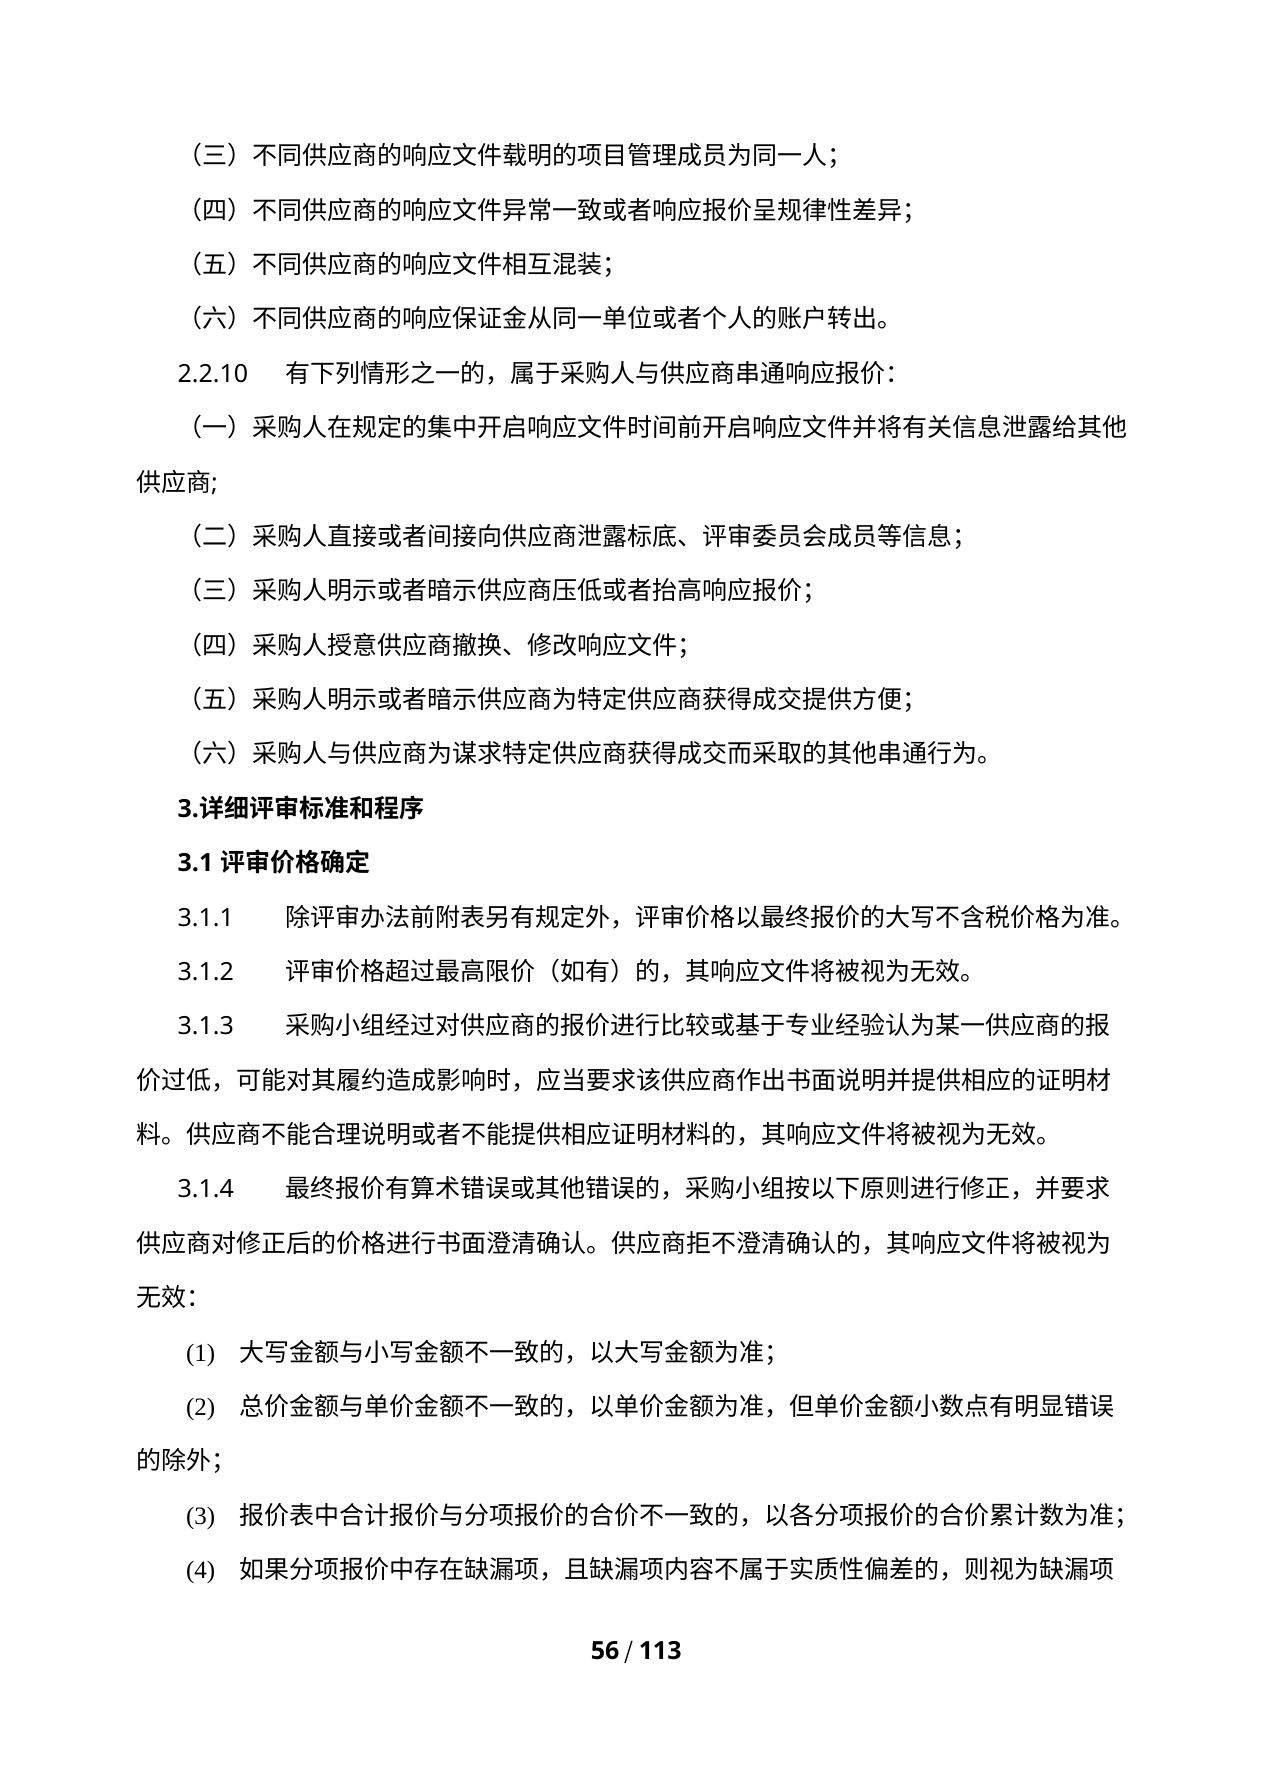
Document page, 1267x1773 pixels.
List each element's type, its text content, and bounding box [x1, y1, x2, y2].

text （六）不同供应商的响应保证金从同一单位或者个人的账户转出。 [136, 299, 1131, 335]
text （六）采购人与供应商为谋求特定供应商获得成交而采取的其他串通行为。 [136, 734, 1131, 770]
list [136, 1549, 1131, 1586]
text 3.详细评审标准和程序 [177, 788, 1131, 824]
text （四）不同供应商的响应文件异常一致或者响应报价呈规律性差异； [136, 190, 1131, 226]
text 3.1.4 最终报价有算术错误或其他错误的，采购小组按以下原则进行修正，并要求供应商对修正后的价格进行书面澄清确认。供应商拒不澄清确认的，其响应文件将被视为无效： [136, 1169, 1131, 1314]
text 3.1 评审价格确定 [177, 843, 1131, 879]
text （五）不同供应商的响应文件相互混装； [136, 244, 1131, 281]
text 3.1.1 除评审办法前附表另有规定外，评审价格以最终报价的大写不含税价格为准。 [136, 897, 1131, 933]
text （五）采购人明示或者暗示供应商为特定供应商获得成交提供方便； [136, 679, 1131, 716]
text 3.1.3 采购小组经过对供应商的报价进行比较或基于专业经验认为某一供应商的报价过低，可能对其履约造成影响时，应当要求该供应商作出书面说明并提供相应的证明材料。供应商不能合理说明或者不能提供相应证明材料的，其响应文件将被视为无效。 [136, 1006, 1131, 1151]
text （一）采购人在规定的集中开启响应文件时间前开启响应文件并将有关信息泄露给其他供应商; [136, 408, 1131, 498]
text 3.1.2 评审价格超过最高限价（如有）的，其响应文件将被视为无效。 [136, 951, 1131, 988]
list 大写金额与小写金额不一致的，以大写金额为准； [136, 1332, 1131, 1368]
text （三）采购人明示或者暗示供应商压低或者抬高响应报价； [136, 571, 1131, 607]
text （三）不同供应商的响应文件载明的项目管理成员为同一人； [136, 136, 1131, 172]
list 总价金额与单价金额不一致的，以单价金额为准，但单价金额小数点有明显错误的除外； [136, 1386, 1131, 1477]
list 报价表中合计报价与分项报价的合价不一致的，以各分项报价的合价累计数为准； [136, 1495, 1131, 1531]
text （四）采购人授意供应商撤换、修改响应文件； [136, 625, 1131, 661]
text （二）采购人直接或者间接向供应商泄露标底、评审委员会成员等信息； [136, 516, 1131, 553]
text 2.2.10 有下列情形之一的，属于采购人与供应商串通响应报价： [136, 353, 1131, 389]
